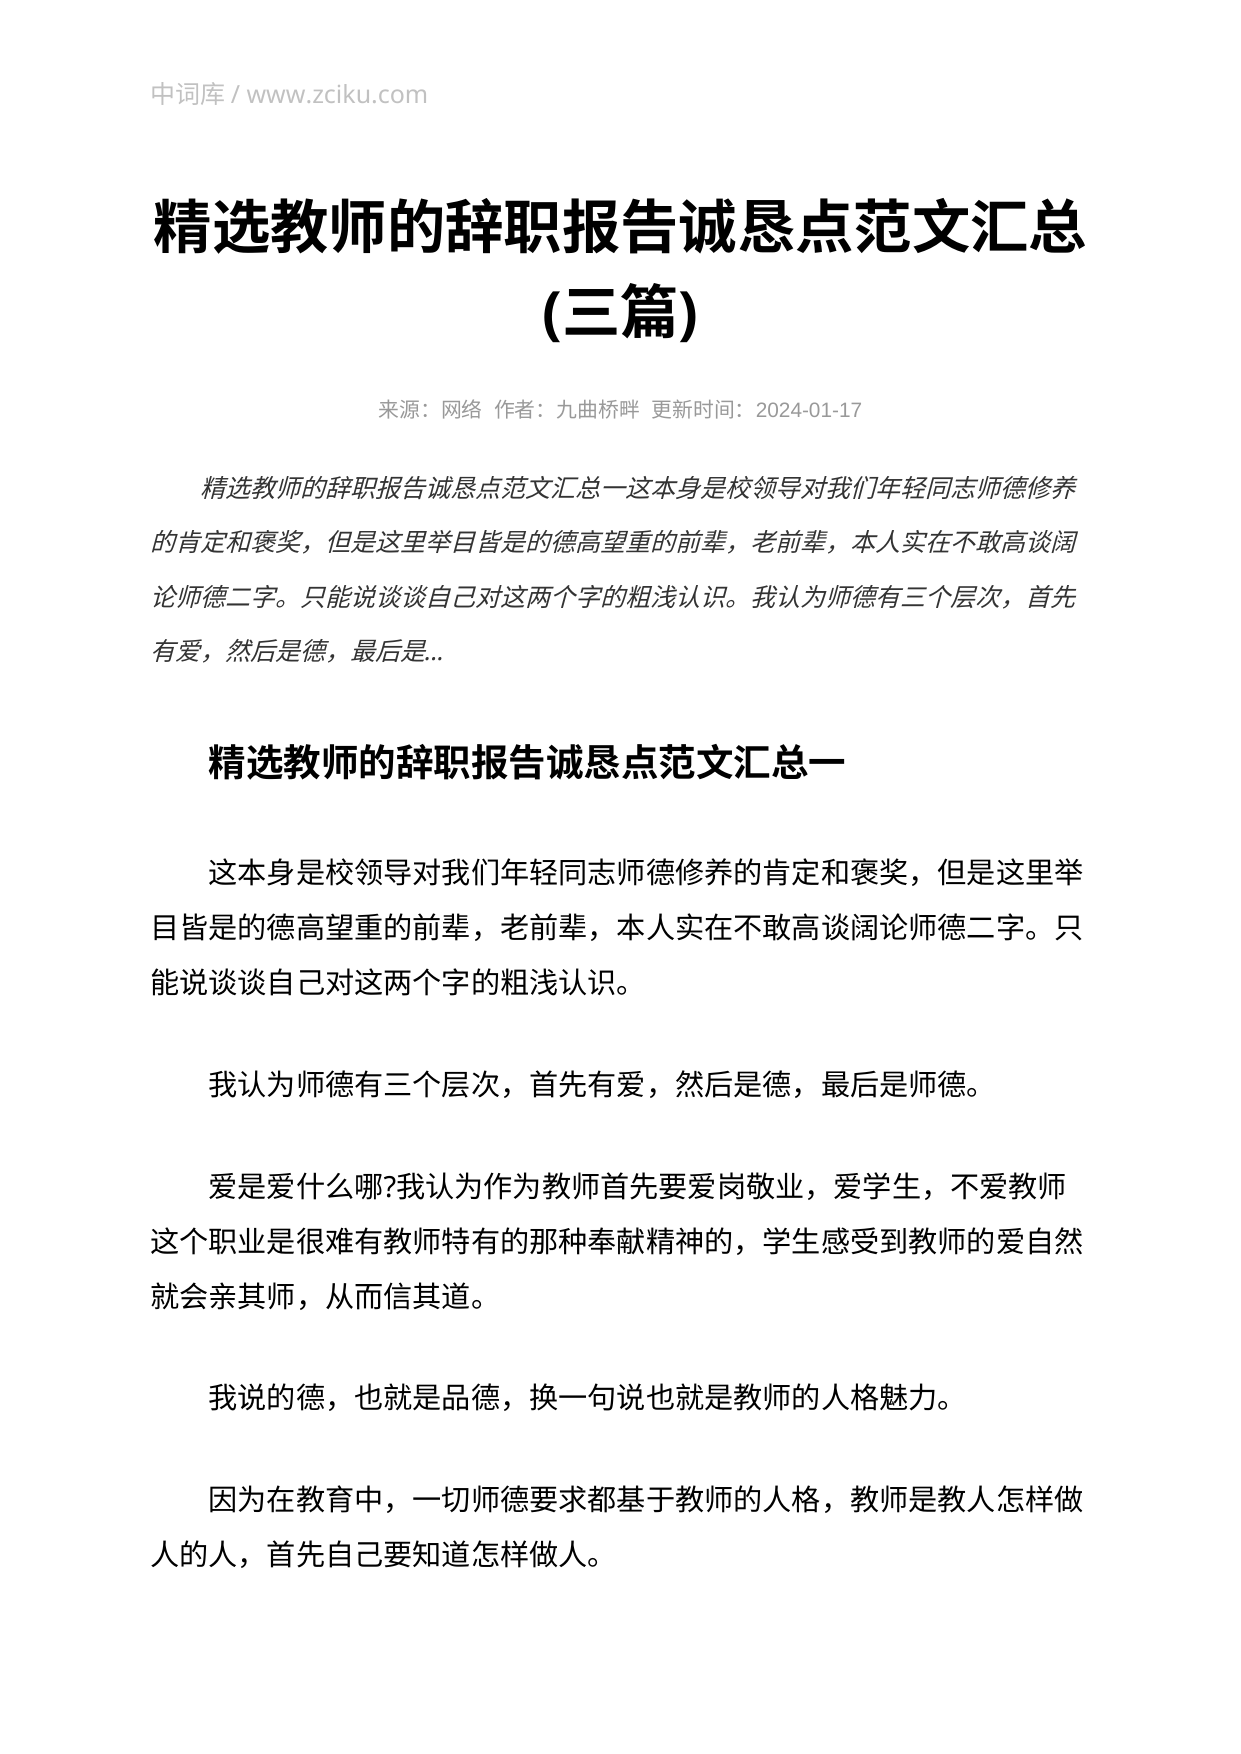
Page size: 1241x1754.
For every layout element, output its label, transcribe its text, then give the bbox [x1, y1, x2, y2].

subtitle 精选教师的辞职报告诚恳点范文汇总(三篇) [150, 181, 1090, 351]
text 这本身是校领导对我们年轻同志师德修养的肯定和褒奖，但是这里举目皆是的德高望重的前辈，老前辈，本人实在不敢高谈阔论师德二字。只能说谈谈自己对这两个字的粗浅认识。 [150, 850, 1090, 1002]
text 精选教师的辞职报告诚恳点范文汇总一这本身是校领导对我们年轻同志师德修养的肯定和褒奖，但是这里举目皆是的德高望重的前辈，老前辈，本人实在不敢高谈阔论师德二字。只能说谈谈自己对这两个字的粗浅认识。我认为师德有三个层次，首先有爱，然后是德，最后是... [150, 468, 1090, 668]
text 因为在教育中，一切师德要求都基于教师的人格，教师是教人怎样做人的人，首先自己要知道怎样做人。 [150, 1477, 1090, 1574]
text 来源：网络 作者：九曲桥畔 更新时间：2024-01-17 [150, 397, 1090, 421]
text 精选教师的辞职报告诚恳点范文汇总一 [150, 733, 1090, 787]
text 我认为师德有三个层次，首先有爱，然后是德，最后是师德。 [150, 1062, 1090, 1104]
text 爱是爱什么哪?我认为作为教师首先要爱岗敬业，爱学生，不爱教师这个职业是很难有教师特有的那种奉献精神的，学生感受到教师的爱自然就会亲其师，从而信其道。 [150, 1163, 1090, 1316]
text 我说的德，也就是品德，换一句说也就是教师的人格魅力。 [150, 1375, 1090, 1417]
